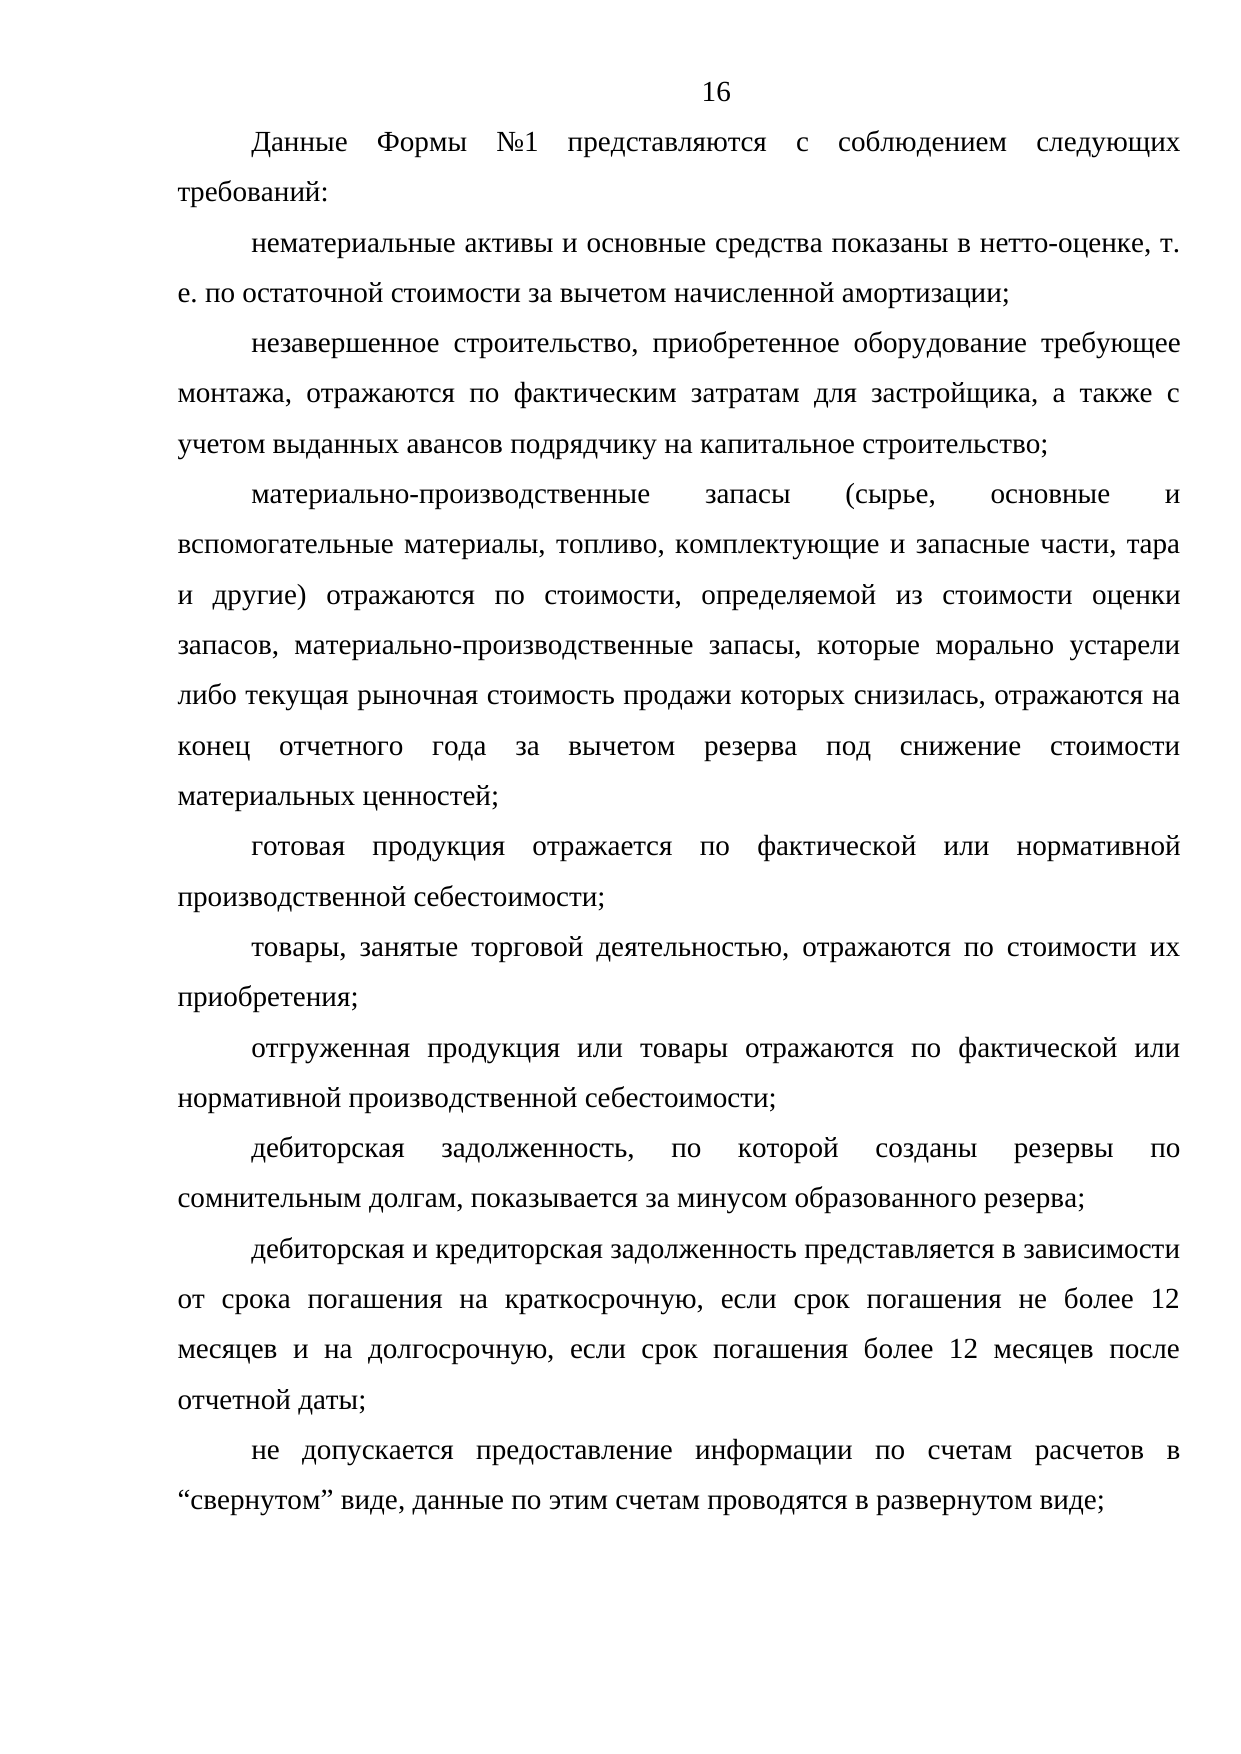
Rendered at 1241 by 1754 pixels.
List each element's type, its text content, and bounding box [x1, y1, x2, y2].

text незавершенное строительство, приобретенное оборудование требующее монтажа, отражаются по фактическим затратам для застройщика, а также с учетом выданных авансов подрядчику на капитальное строительство; [177, 325, 1181, 459]
text готовая продукция отражается по фактической или нормативной производственной себестоимости; [177, 828, 1181, 912]
text дебиторская и кредиторская задолженность представляется в зависимости от срока погашения на краткосрочную, если срок погашения не более 12 месяцев и на долгосрочную, если срок погашения более 12 месяцев после отчетной даты; [177, 1231, 1181, 1415]
text материально-производственные запасы (сырье, основные и вспомогательные материалы, топливо, комплектующие и запасные части, тара и другие) отражаются по стоимости, определяемой из стоимости оценки запасов, материально-производственные запасы, которые морально устарели либо текущая рыночная стоимость продажи которых снизилась, отражаются на конец отчетного года за вычетом резерва под снижение стоимости материальных ценностей; [177, 476, 1181, 812]
text дебиторская задолженность, по которой созданы резервы по сомнительным долгам, показывается за минусом образованного резерва; [177, 1130, 1181, 1214]
text не допускается предоставление информации по счетам расчетов в “свернутом” виде, данные по этим счетам проводятся в развернутом виде; [177, 1432, 1181, 1516]
text Данные Формы №1 представляются с соблюдением следующих требований: [177, 124, 1181, 208]
text отгруженная продукция или товары отражаются по фактической или нормативной производственной себестоимости; [177, 1030, 1181, 1113]
text нематериальные активы и основные средства показаны в нетто-оценке, т. е. по остаточной стоимости за вычетом начисленной амортизации; [177, 225, 1181, 308]
text товары, занятые торговой деятельностью, отражаются по стоимости их приобретения; [177, 929, 1181, 1013]
